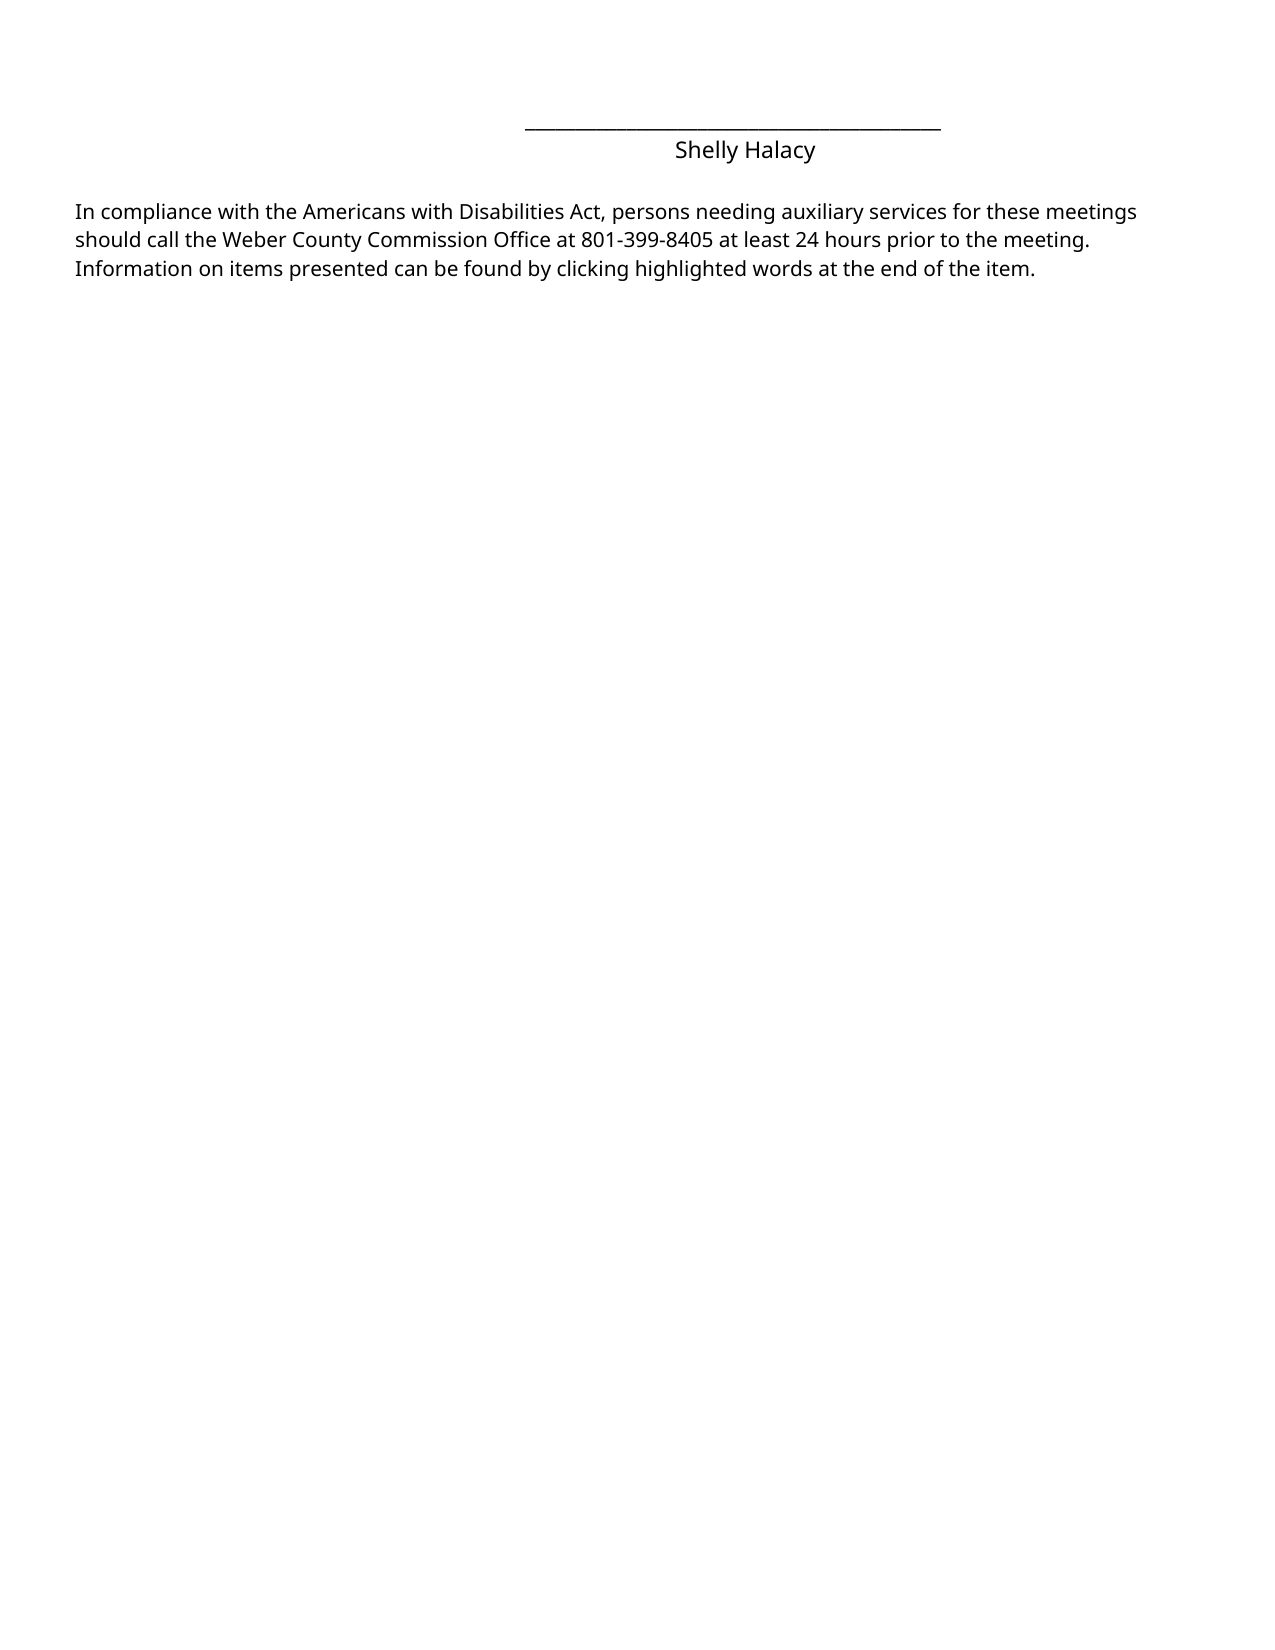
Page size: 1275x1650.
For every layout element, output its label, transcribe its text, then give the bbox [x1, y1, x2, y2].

text _________________________________________ Shelly Halacy [75, 103, 1200, 166]
text In compliance with the Americans with Disabilities Act, persons needing auxiliary services for these meetings should call the Weber County Commission Office at 801-399-8405 at least 24 hours prior to the meeting. Information on items presented can be found by clicking highlighted words at the end of the item. [75, 197, 1200, 282]
